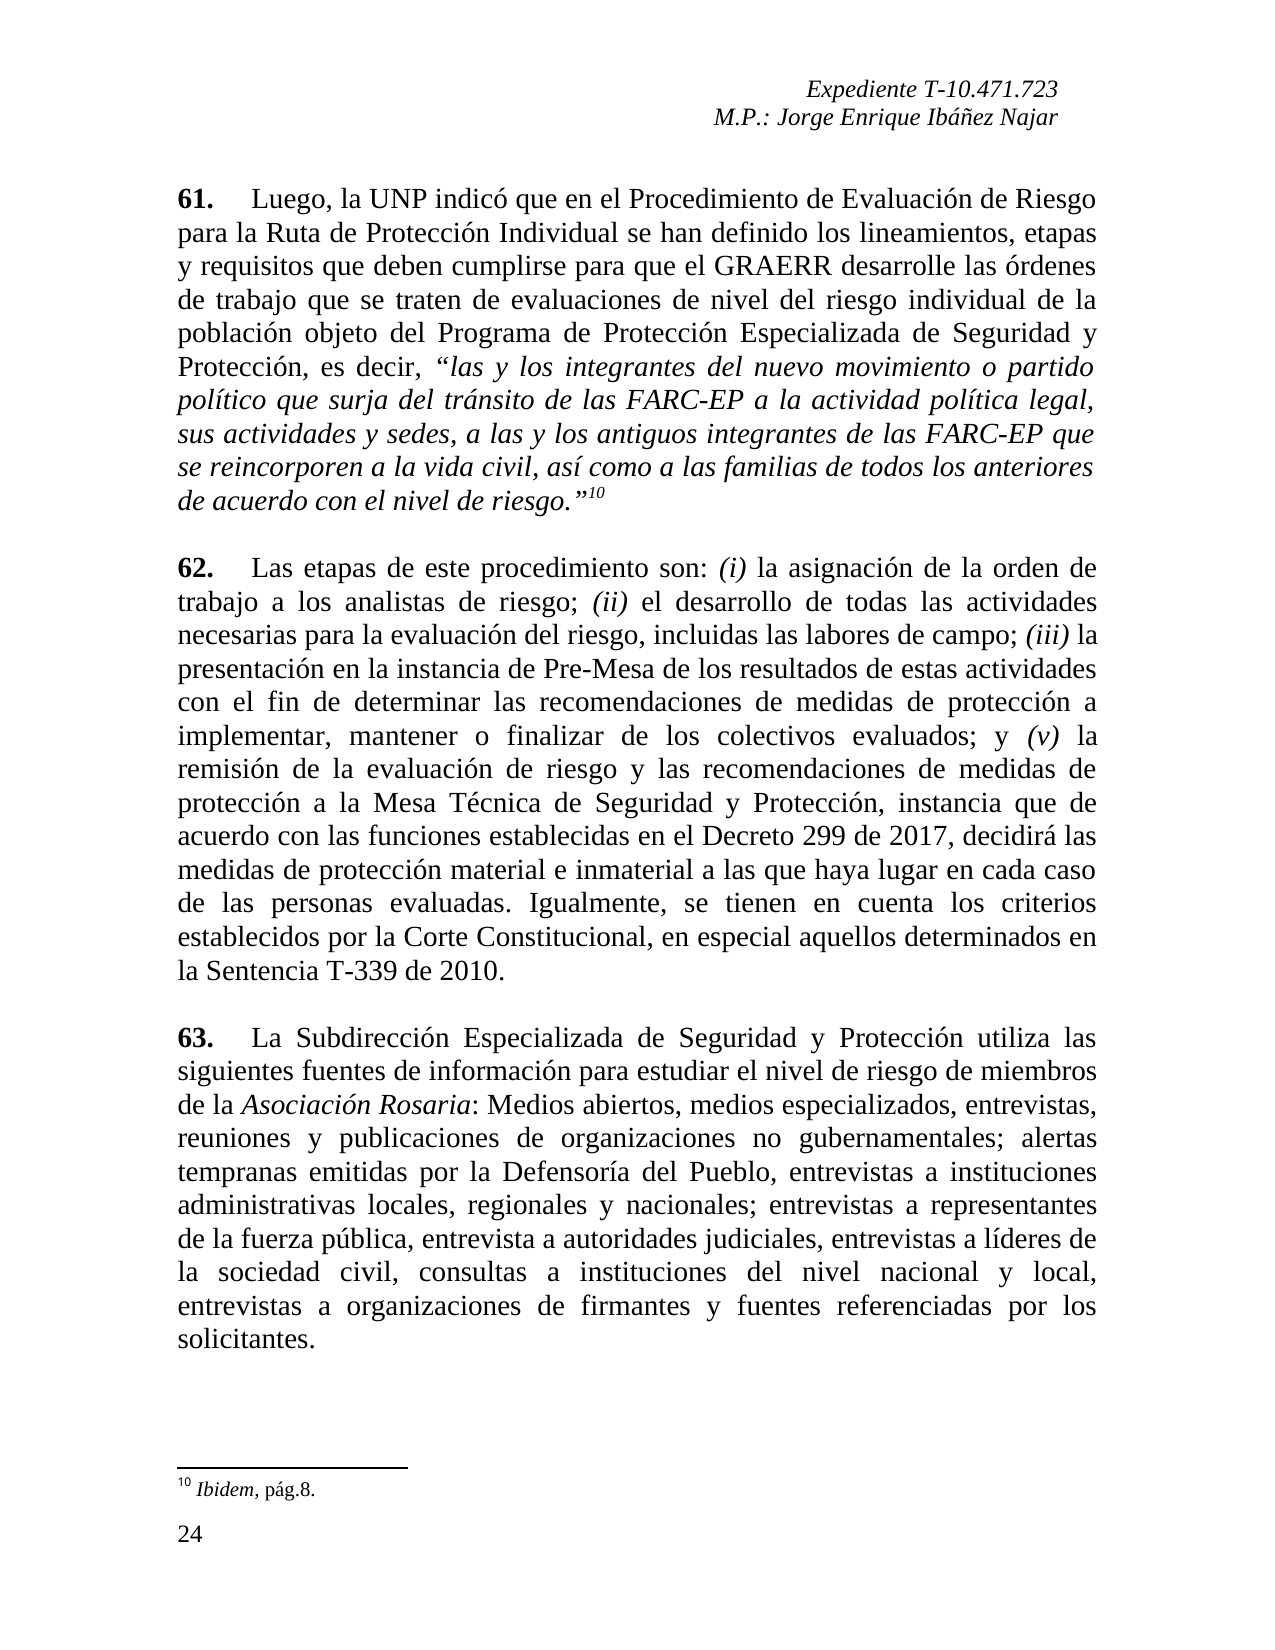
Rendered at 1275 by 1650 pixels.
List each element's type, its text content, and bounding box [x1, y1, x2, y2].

list Las etapas de este procedimiento son: (i) la asignación de la orden de trabajo a los analistas de riesgo; (ii) el desarrollo de todas las actividades necesarias para la evaluación del riesgo, incluidas las labores de campo; (iii) la presentación en la instancia de Pre-Mesa de los resultados de estas actividades con el fin de determinar las recomendaciones de medidas de protección a implementar, mantener o finalizar de los colectivos evaluados; y (v) la remisión de la evaluación de riesgo y las recomendaciones de medidas de protección a la Mesa Técnica de Seguridad y Protección, instancia que de acuerdo con las funciones establecidas en el Decreto 299 de 2017, decidirá las medidas de protección material e inmaterial a las que haya lugar en cada caso de las personas evaluadas. Igualmente, se tienen en cuenta los criterios establecidos por la Corte Constitucional, en especial aquellos determinados en la Sentencia T-339 de 2010. [177, 550, 1098, 986]
list La Subdirección Especializada de Seguridad y Protección utiliza las siguientes fuentes de información para estudiar el nivel de riesgo de miembros de la Asociación Rosaria: Medios abiertos, medios especializados, entrevistas, reuniones y publicaciones de organizaciones no gubernamentales; alertas tempranas emitidas por la Defensoría del Pueblo, entrevistas a instituciones administrativas locales, regionales y nacionales; entrevistas a representantes de la fuerza pública, entrevista a autoridades judiciales, entrevistas a líderes de la sociedad civil, consultas a instituciones del nivel nacional y local, entrevistas a organizaciones de firmantes y fuentes referenciadas por los solicitantes. [177, 1020, 1098, 1355]
list Luego, la UNP indicó que en el Procedimiento de Evaluación de Riesgo para la Ruta de Protección Individual se han definido los lineamientos, etapas y requisitos que deben cumplirse para que el GRAERR desarrolle las órdenes de trabajo que se traten de evaluaciones de nivel del riesgo individual de la población objeto del Programa de Protección Especializada de Seguridad y Protección, es decir, “las y los integrantes del nuevo movimiento o partido político que surja del tránsito de las FARC-EP a la actividad política legal, sus actividades y sedes, a las y los antiguos integrantes de las FARC-EP que se reincorporen a la vida civil, así como a las familias de todos los anteriores de acuerdo con el nivel de riesgo.” [177, 181, 1098, 517]
